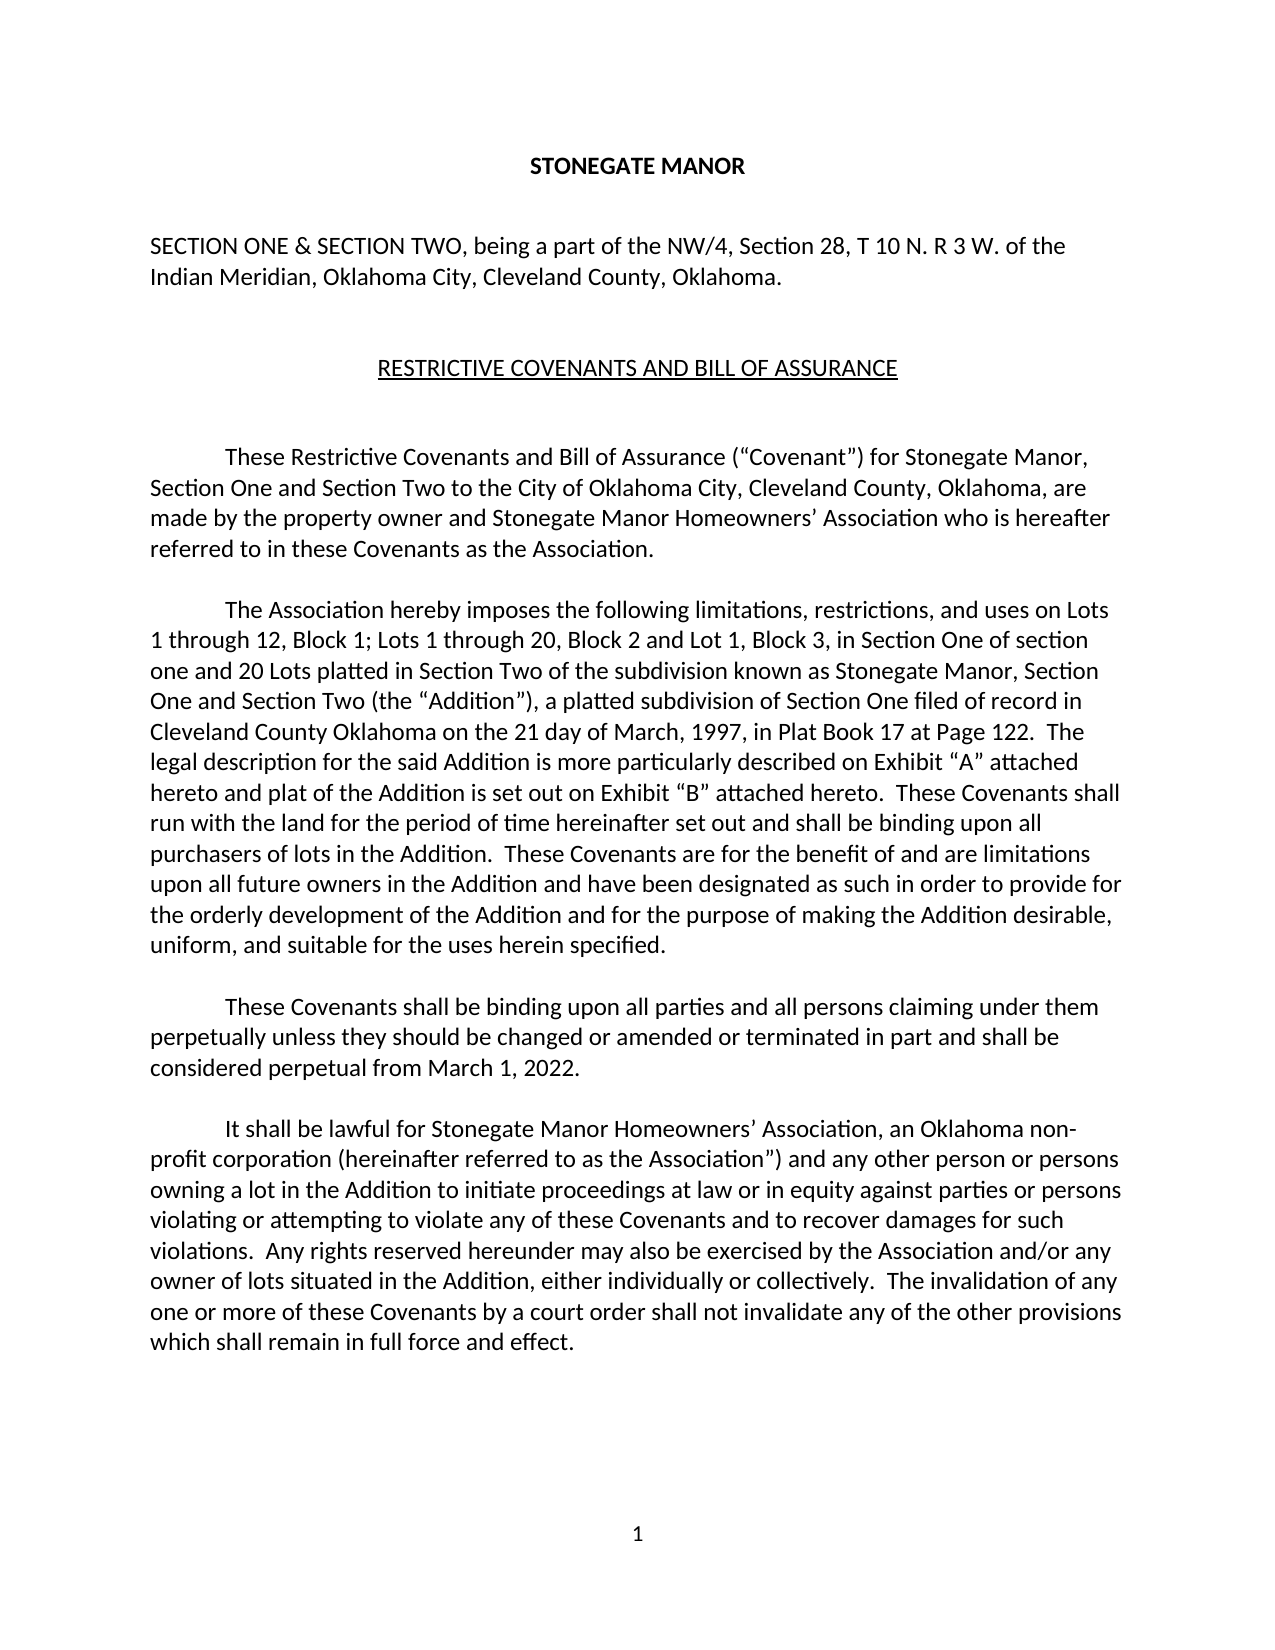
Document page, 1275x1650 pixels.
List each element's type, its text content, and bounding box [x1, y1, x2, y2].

text SECTION ONE & SECTION TWO, being a part of the NW/4, Section 28, T 10 N. R 3 W. of the Indian Meridian, Oklahoma City, Cleveland County, Oklahoma. [150, 230, 1125, 291]
text STONEGATE MANOR [150, 150, 1125, 181]
text RESTRICTIVE COVENANTS AND BILL OF ASSURANCE [150, 352, 1125, 383]
text These Covenants shall be binding upon all parties and all persons claiming under them perpetually unless they should be changed or amended or terminated in part and shall be considered perpetual from March 1, 2022. [150, 991, 1125, 1082]
text It shall be lawful for Stonegate Manor Homeowners’ Association, an Oklahoma non-profit corporation (hereinafter referred to as the Association”) and any other person or persons owning a lot in the Addition to initiate proceedings at law or in equity against parties or persons violating or attempting to violate any of these Covenants and to recover damages for such violations. Any rights reserved hereunder may also be exercised by the Association and/or any owner of lots situated in the Addition, either individually or collectively. The invalidation of any one or more of these Covenants by a court order shall not invalidate any of the other provisions which shall remain in full force and effect. [150, 1113, 1125, 1357]
text These Restrictive Covenants and Bill of Assurance (“Covenant”) for Stonegate Manor, Section One and Section Two to the City of Oklahoma City, Cleveland County, Oklahoma, are made by the property owner and Stonegate Manor Homeowners’ Association who is hereafter referred to in these Covenants as the Association. [150, 441, 1125, 563]
text The Association hereby imposes the following limitations, restrictions, and uses on Lots 1 through 12, Block 1; Lots 1 through 20, Block 2 and Lot 1, Block 3, in Section One of section one and 20 Lots platted in Section Two of the subdivision known as Stonegate Manor, Section One and Section Two (the “Addition”), a platted subdivision of Section One filed of record in Cleveland County Oklahoma on the 21 day of March, 1997, in Plat Book 17 at Page 122. The legal description for the said Addition is more particularly described on Exhibit “A” attached hereto and plat of the Addition is set out on Exhibit “B” attached hereto. These Covenants shall run with the land for the period of time hereinafter set out and shall be binding upon all purchasers of lots in the Addition. These Covenants are for the benefit of and are limitations upon all future owners in the Addition and have been designated as such in order to provide for the orderly development of the Addition and for the purpose of making the Addition desirable, uniform, and suitable for the uses herein specified. [150, 594, 1125, 960]
